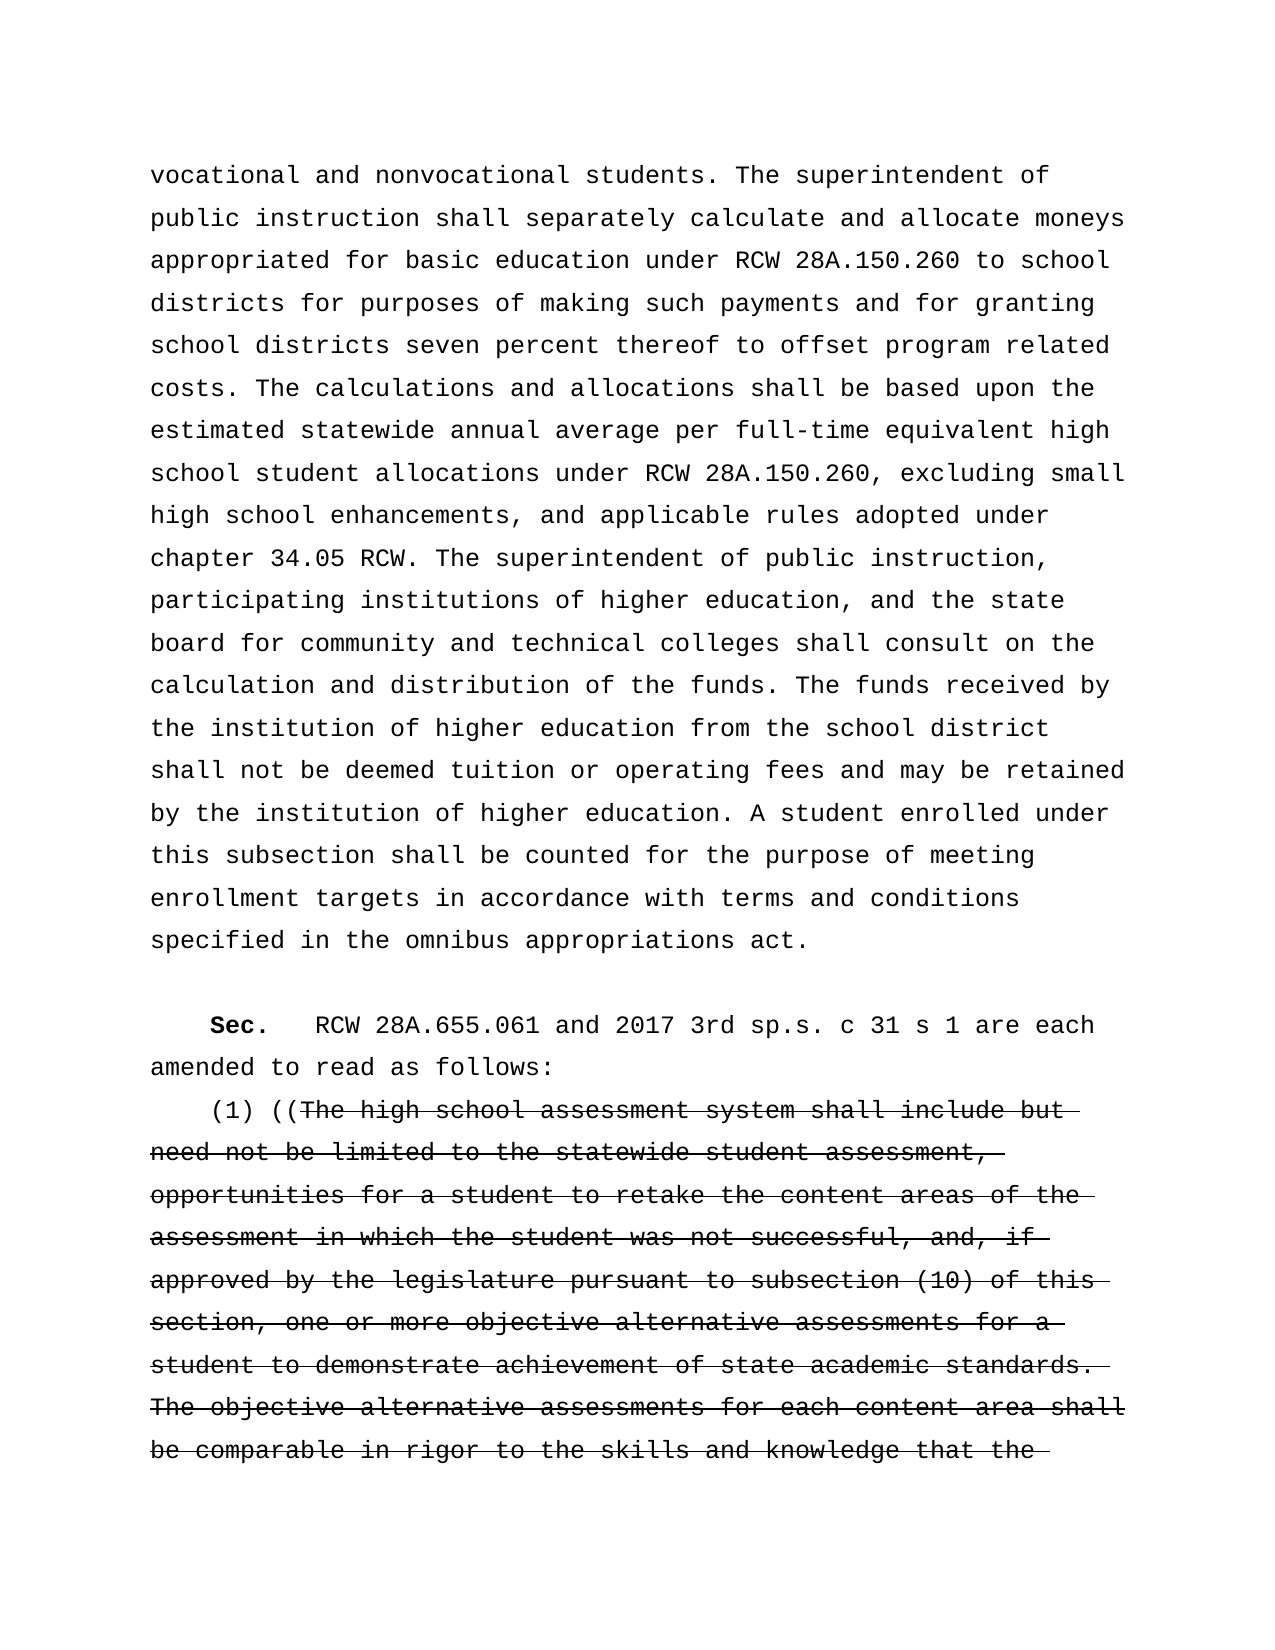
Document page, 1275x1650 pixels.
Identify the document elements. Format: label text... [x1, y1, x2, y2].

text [150, 150, 1125, 957]
text Sec. RCW 28A.655.061 and 2017 3rd sp.s. c 31 s 1 are each amended to read as follows: [150, 999, 1125, 1084]
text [150, 1410, 1125, 1467]
